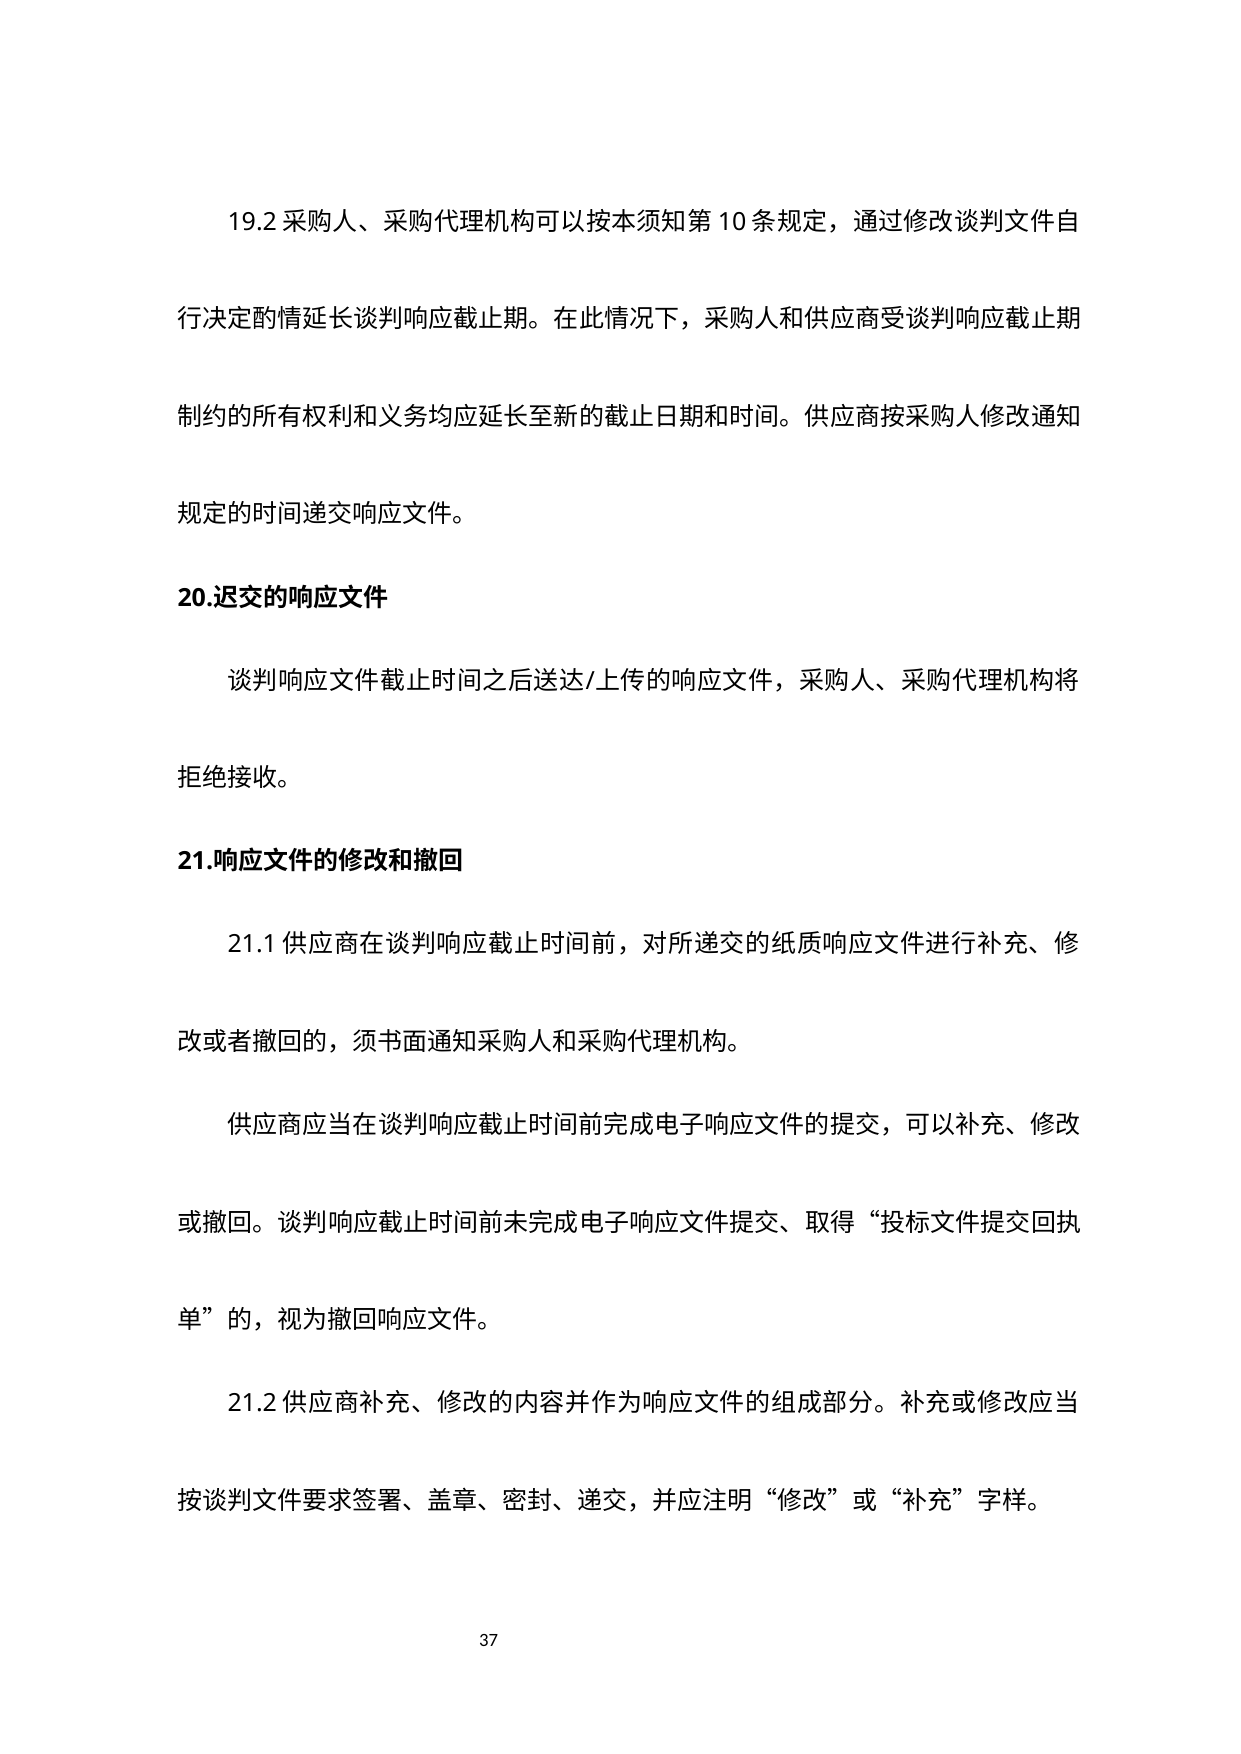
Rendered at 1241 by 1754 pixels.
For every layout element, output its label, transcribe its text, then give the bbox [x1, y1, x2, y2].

text 21.响应文件的修改和撤回 [177, 826, 1081, 891]
text 19.2采购人、采购代理机构可以按本须知第10条规定，通过修改谈判文件自行决定酌情延长谈判响应截止期。在此情况下，采购人和供应商受谈判响应截止期制约的所有权利和义务均应延长至新的截止日期和时间。供应商按采购人修改通知规定的时间递交响应文件。 [177, 187, 1081, 544]
text 21.2供应商补充、修改的内容并作为响应文件的组成部分。补充或修改应当按谈判文件要求签署、盖章、密封、递交，并应注明“修改”或“补充”字样。 [177, 1368, 1081, 1531]
text 供应商应当在谈判响应截止时间前完成电子响应文件的提交，可以补充、修改或撤回。谈判响应截止时间前未完成电子响应文件提交、取得“投标文件提交回执单”的，视为撤回响应文件。 [177, 1090, 1081, 1350]
text 21.1供应商在谈判响应截止时间前，对所递交的纸质响应文件进行补充、修改或者撤回的，须书面通知采购人和采购代理机构。 [177, 909, 1081, 1072]
text 20.迟交的响应文件 [177, 563, 1081, 628]
text 谈判响应文件截止时间之后送达/上传的响应文件，采购人、采购代理机构将拒绝接收。 [177, 646, 1081, 808]
